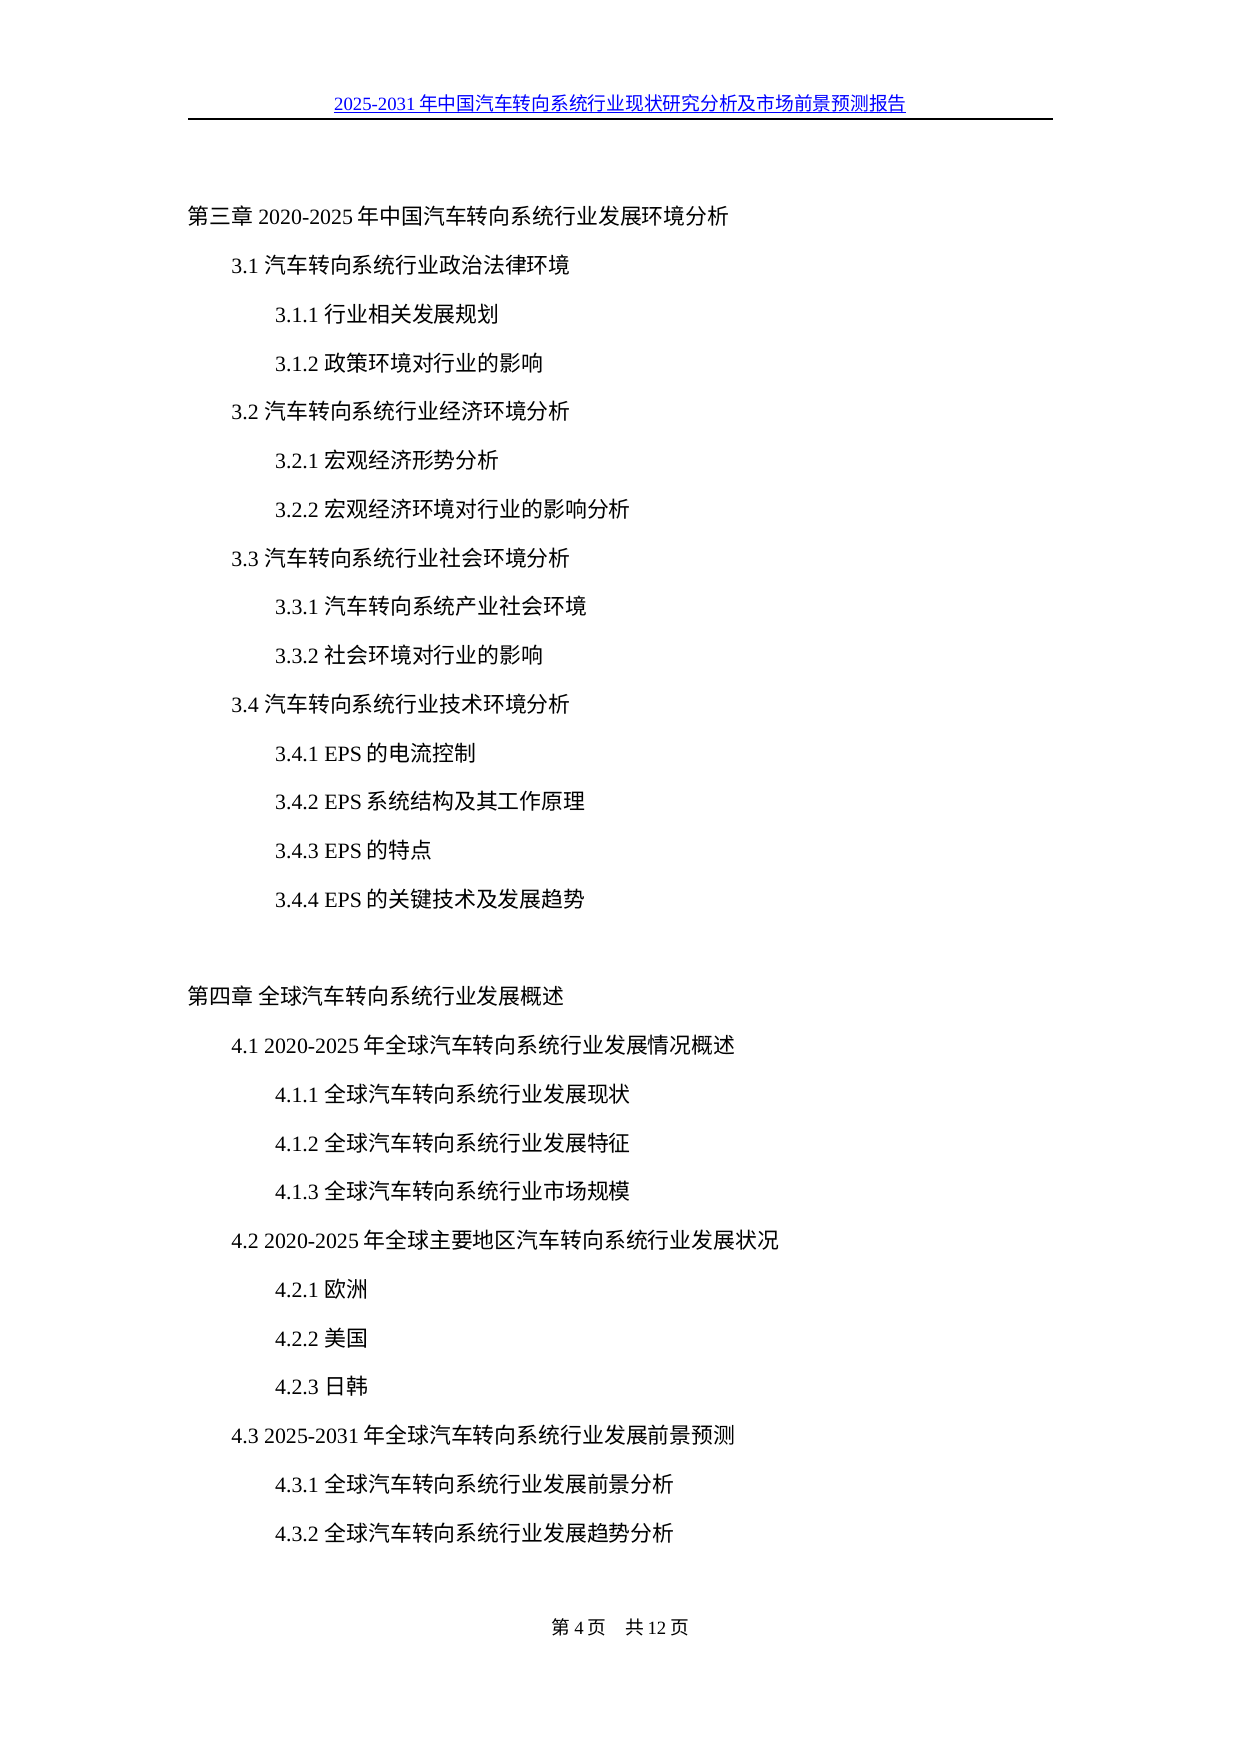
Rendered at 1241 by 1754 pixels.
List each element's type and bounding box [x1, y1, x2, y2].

text [187, 150, 1053, 1548]
